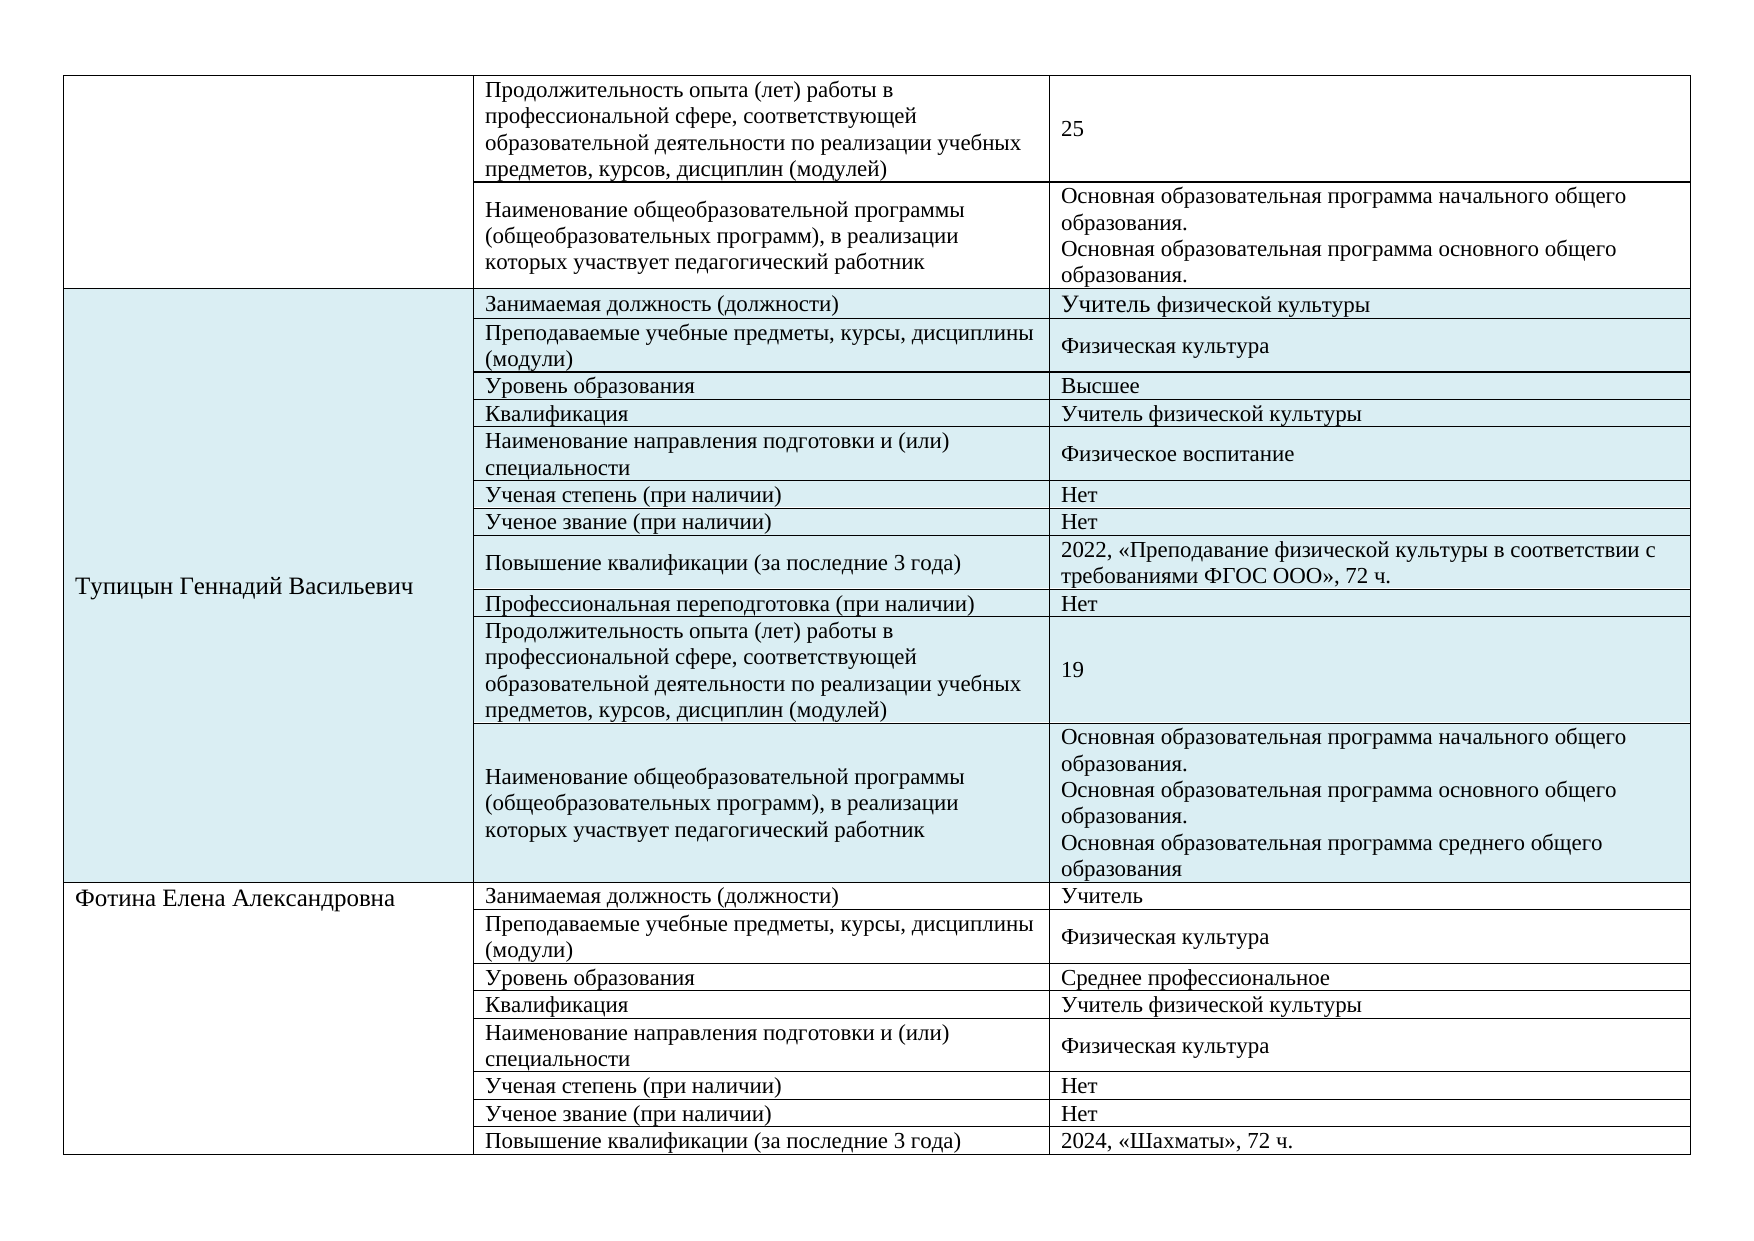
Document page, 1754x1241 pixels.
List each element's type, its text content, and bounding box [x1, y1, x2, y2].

table_cell Уровень образования [474, 373, 1049, 399]
table_cell Учитель [1050, 883, 1690, 909]
table_cell Физическая культура [1050, 910, 1690, 963]
table_cell Тупицын Геннадий Васильевич [64, 289, 473, 882]
table_cell Занимаемая должность (должности) [474, 289, 1049, 318]
table_cell Нет [1050, 590, 1690, 616]
table_cell Физическая культура [1050, 1019, 1690, 1071]
table_cell Основная образовательная программа начального общего образования. Основная образовательная программа основного общего образования. [1050, 183, 1690, 288]
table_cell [1050, 1127, 1690, 1153]
table_cell Наименование направления подготовки и (или) специальности [474, 427, 1049, 480]
table_cell Нет [1050, 481, 1690, 507]
table_cell Ученая степень (при наличии) [474, 481, 1049, 507]
table_cell Наименование общеобразовательной программы (общеобразовательных программ), в реализации которых участвует педагогический работник [474, 724, 1049, 882]
table_cell Квалификация [474, 991, 1049, 1017]
table_cell Нет [1050, 1072, 1690, 1099]
table_cell Продолжительность опыта (лет) работы в профессиональной сфере, соответствующей образовательной деятельности по реализации учебных предметов, курсов, дисциплин (модулей) [474, 76, 1049, 181]
table_cell Физическое воспитание [1050, 427, 1690, 480]
table_cell Преподаваемые учебные предметы, курсы, дисциплины (модули) [474, 910, 1049, 963]
table_cell 25 [1050, 76, 1690, 181]
table_cell Уровень образования [474, 964, 1049, 990]
table_cell Высшее [1050, 373, 1690, 399]
table_cell Среднее профессиональное [1050, 964, 1690, 990]
table_cell 2022, «Преподавание физической культуры в соответствии с требованиями ФГОС ООО», 72 ч. [1050, 536, 1690, 588]
table_cell Нет [1050, 509, 1690, 535]
table_cell Нет [1050, 1100, 1690, 1126]
table_cell Повышение квалификации (за последние 3 года) [474, 536, 1049, 588]
table_cell Ученое звание (при наличии) [474, 1100, 1049, 1126]
table_cell Учитель физической культуры [1050, 991, 1690, 1017]
table_cell Ученое звание (при наличии) [474, 509, 1049, 535]
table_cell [474, 1127, 1049, 1153]
table_cell Основная образовательная программа начального общего образования. Основная образовательная программа основного общего образования. Основная образовательная программа среднего общего образования [1050, 724, 1690, 882]
table_cell Профессиональная переподготовка (при наличии) [474, 590, 1049, 616]
table_cell Фотина Елена Александровна [64, 883, 473, 1153]
table_cell Наименование общеобразовательной программы (общеобразовательных программ), в реализации которых участвует педагогический работник [474, 183, 1049, 288]
table_cell Учитель физической культуры [1050, 289, 1690, 318]
table_cell Учитель физической культуры [1050, 400, 1690, 426]
table_cell Квалификация [474, 400, 1049, 426]
table_cell Физическая культура [1050, 319, 1690, 371]
table_cell Продолжительность опыта (лет) работы в профессиональной сфере, соответствующей образовательной деятельности по реализации учебных предметов, курсов, дисциплин (модулей) [474, 617, 1049, 722]
table_cell Ученая степень (при наличии) [474, 1072, 1049, 1099]
table_cell Преподаваемые учебные предметы, курсы, дисциплины (модули) [474, 319, 1049, 371]
table_cell Наименование направления подготовки и (или) специальности [474, 1019, 1049, 1071]
table_cell 19 [1050, 617, 1690, 722]
table_cell Занимаемая должность (должности) [474, 883, 1049, 909]
